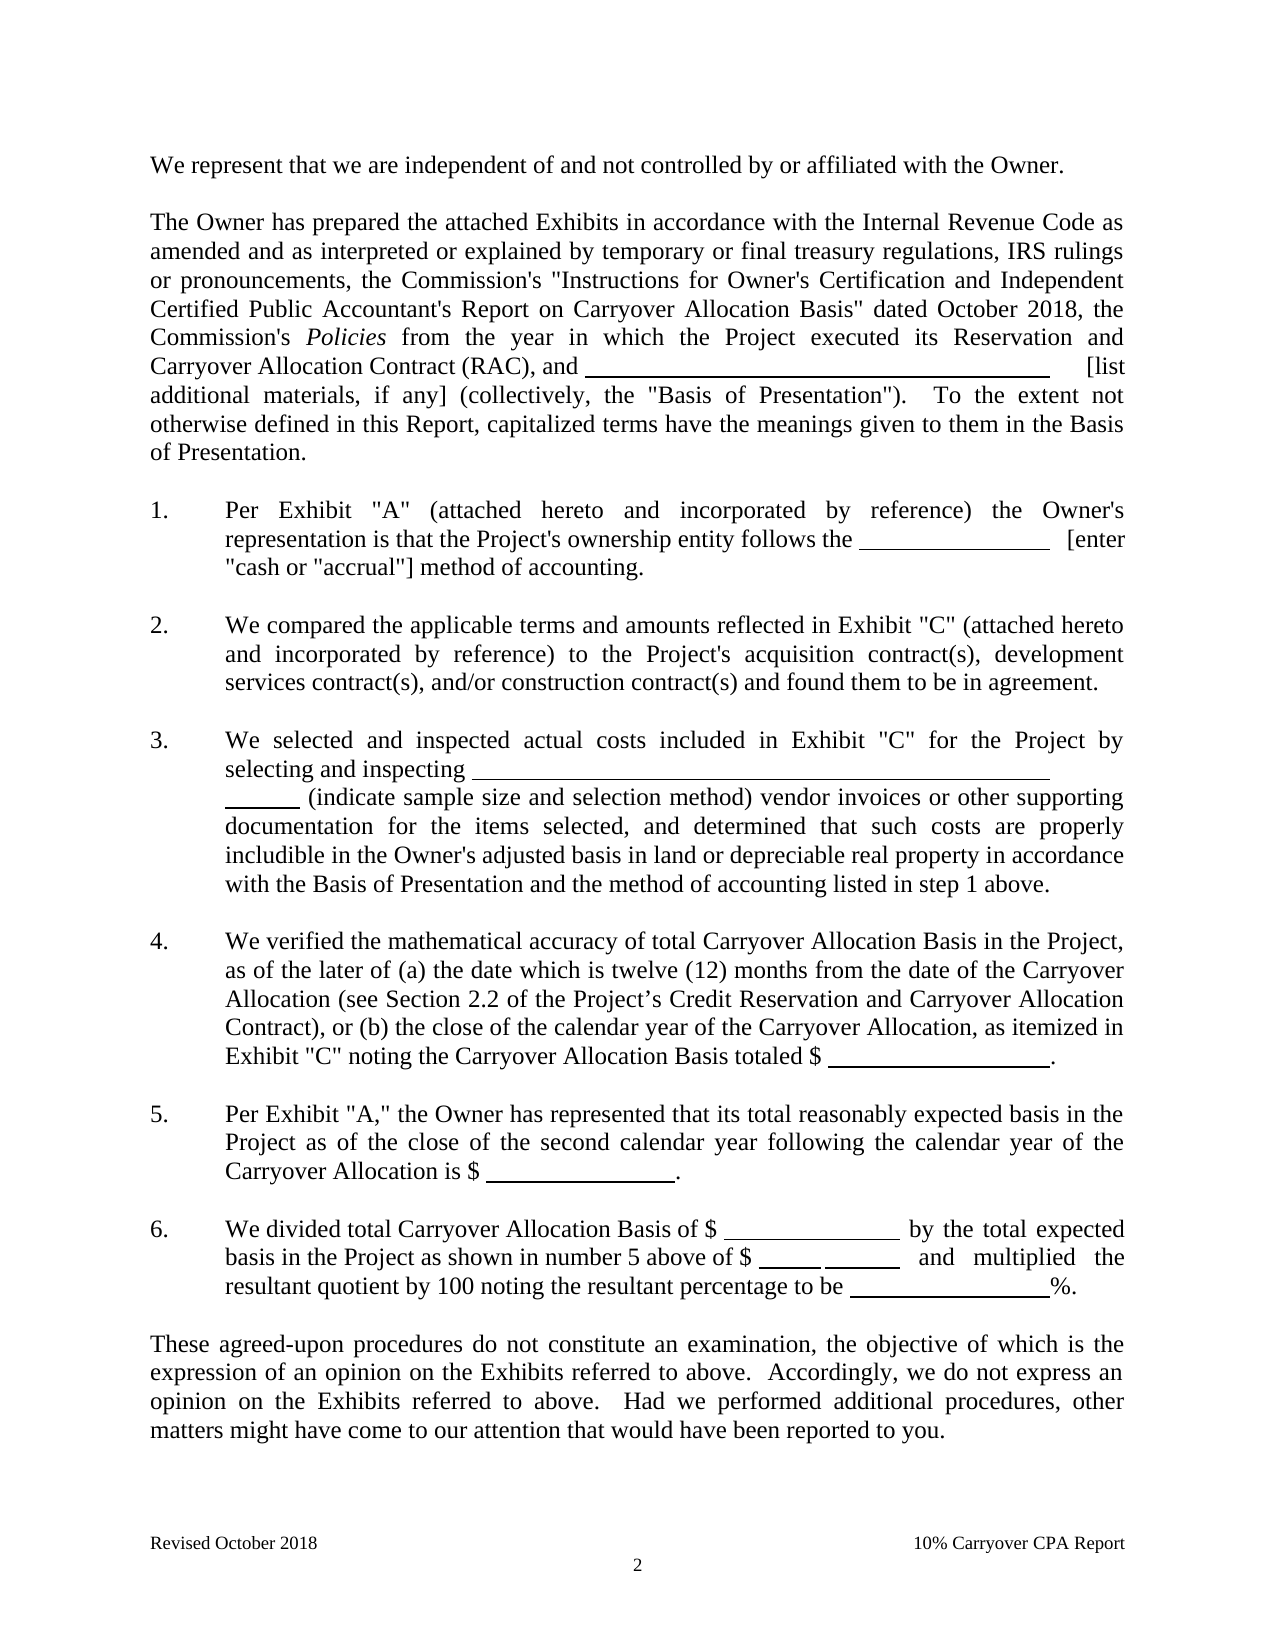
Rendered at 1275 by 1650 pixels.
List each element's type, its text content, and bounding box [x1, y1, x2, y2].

text 1. Per Exhibit "A" (attached hereto and incorporated by reference) the Owner's representation is that the Project's ownership entity follows the [enter "cash or "accrual"] method of accounting. [150, 495, 1125, 581]
text The Owner has prepared the attached Exhibits in accordance with the Internal Revenue Code as amended and as interpreted or explained by temporary or final treasury regulations, IRS rulings or pronouncements, the Commission's "Instructions for Owner's Certification and Independent Certified Public Accountant's Report on Carryover Allocation Basis" dated October 2018, the Commission's Policies from the year in which the Project executed its Reservation and Carryover Allocation Contract (RAC), and [list additional materials, if any] (collectively, the "Basis of Presentation"). To the extent not otherwise defined in this Report, capitalized terms have the meanings given to them in the Basis of Presentation. [150, 207, 1125, 466]
text 6. We divided total Carryover Allocation Basis of $ by the total expected basis in the Project as shown in number 5 above of $ and multiplied the resultant quotient by 100 noting the resultant percentage to be %. [150, 1214, 1125, 1300]
text 3. We selected and inspected actual costs included in Exhibit "C" for the Project by selecting and inspecting (indicate sample size and selection method) vendor invoices or other supporting documentation for the items selected, and determined that such costs are properly includible in the Owner's adjusted basis in land or depreciable real property in accordance with the Basis of Presentation and the method of accounting listed in step 1 above. [150, 725, 1125, 897]
text 4. We verified the mathematical accuracy of total Carryover Allocation Basis in the Project, as of the later of (a) the date which is twelve (12) months from the date of the Carryover Allocation (see Section 2.2 of the Project’s Credit Reservation and Carryover Allocation Contract), or (b) the close of the calendar year of the Carryover Allocation, as itemized in Exhibit "C" noting the Carryover Allocation Basis totaled $ . [150, 926, 1125, 1070]
text 2. We compared the applicable terms and amounts reflected in Exhibit "C" (attached hereto and incorporated by reference) to the Project's acquisition contract(s), development services contract(s), and/or construction contract(s) and found them to be in agreement. [150, 610, 1125, 696]
text 5. Per Exhibit "A," the Owner has represented that its total reasonably expected basis in the Project as of the close of the second calendar year following the calendar year of the Carryover Allocation is $ . [150, 1099, 1125, 1185]
text These agreed-upon procedures do not constitute an examination, the objective of which is the expression of an opinion on the Exhibits referred to above. Accordingly, we do not express an opinion on the Exhibits referred to above. Had we performed additional procedures, other matters might have come to our attention that would have been reported to you. [150, 1329, 1125, 1444]
text We represent that we are independent of and not controlled by or affiliated with the Owner. [150, 150, 1125, 179]
